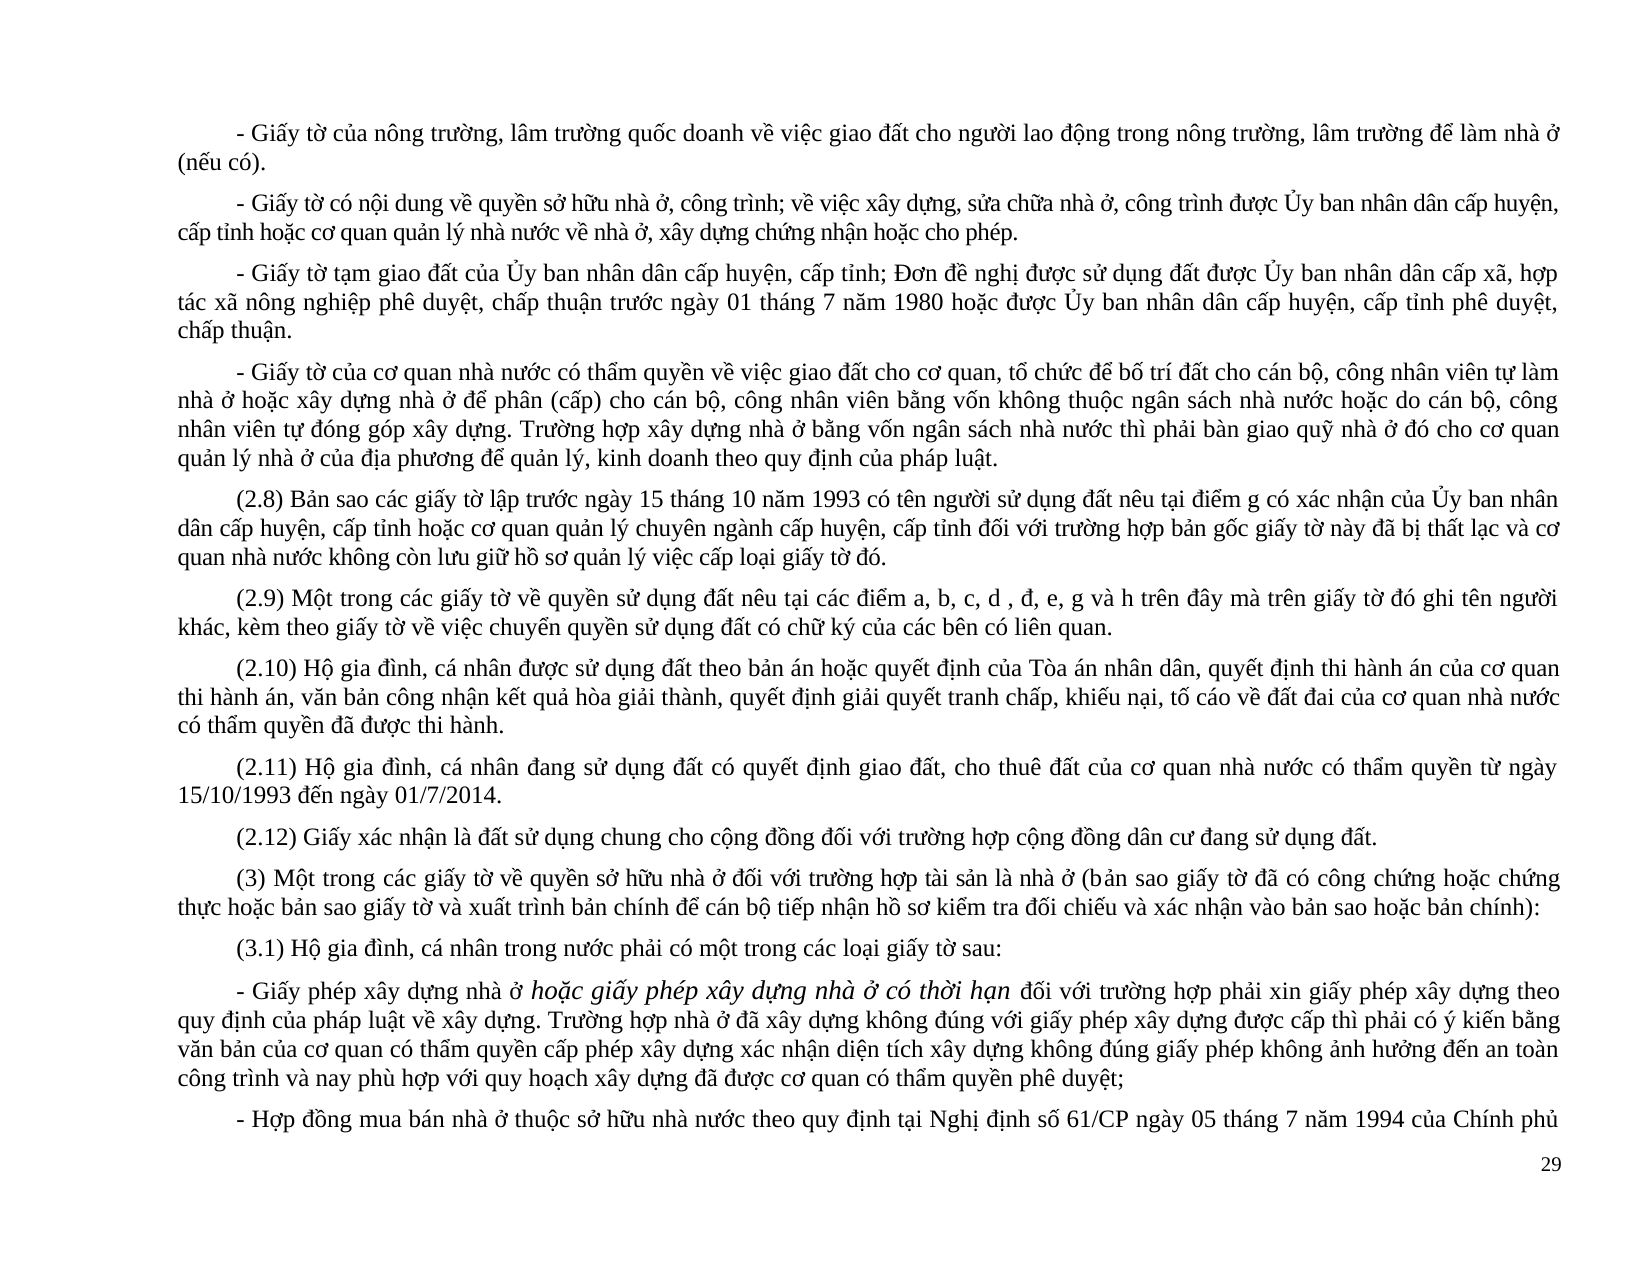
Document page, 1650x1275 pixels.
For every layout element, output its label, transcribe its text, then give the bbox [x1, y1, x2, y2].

text (2.9) Một trong các giấy tờ về quyền sử dụng đất nêu tại các điểm a, b, c, d , đ, e, g và h trên đây mà trên giấy tờ đó ghi tên người khác, kèm theo giấy tờ về việc chuyển quyền sử dụng đất có chữ ký của các bên có liên quan. [177, 583, 1561, 641]
text - Giấy tờ của cơ quan nhà nước có thẩm quyền về việc giao đất cho cơ quan, tổ chức để bố trí đất cho cán bộ, công nhân viên tự làm nhà ở hoặc xây dựng nhà ở để phân (cấp) cho cán bộ, công nhân viên bằng vốn không thuộc ngân sách nhà nước hoặc do cán bộ, công nhân viên tự đóng góp xây dựng. Trường hợp xây dựng nhà ở bằng vốn ngân sách nhà nước thì phải bàn giao quỹ nhà ở đó cho cơ quan quản lý nhà ở của địa phương để quản lý, kinh doanh theo quy định của pháp luật. [177, 357, 1561, 472]
text (2.8) Bản sao các giấy tờ lập trước ngày 15 tháng 10 năm 1993 có tên người sử dụng đất nêu tại điểm g có xác nhận của Ủy ban nhân dân cấp huyện, cấp tỉnh hoặc cơ quan quản lý chuyên ngành cấp huyện, cấp tỉnh đối với trường hợp bản gốc giấy tờ này đã bị thất lạc và cơ quan nhà nước không còn lưu giữ hồ sơ quản lý việc cấp loại giấy tờ đó. [177, 484, 1561, 571]
text - Giấy phép xây dựng nhà ở hoặc giấy phép xây dựng nhà ở có thời hạn đối với trường hợp phải xin giấy phép xây dựng theo quy định của pháp luật về xây dựng. Trường hợp nhà ở đã xây dựng không đúng với giấy phép xây dựng được cấp thì phải có ý kiến bằng văn bản của cơ quan có thẩm quyền cấp phép xây dựng xác nhận diện tích xây dựng không đúng giấy phép không ảnh hưởng đến an toàn công trình và nay phù hợp với quy hoạch xây dựng đã được cơ quan có thẩm quyền phê duyệt; [177, 974, 1561, 1092]
text (2.11) Hộ gia đình, cá nhân đang sử dụng đất có quyết định giao đất, cho thuê đất của cơ quan nhà nước có thẩm quyền từ ngày 15/10/1993 đến ngày 01/7/2014. [177, 752, 1561, 809]
text (2.12) Giấy xác nhận là đất sử dụng chung cho cộng đồng đối với trường hợp cộng đồng dân cư đang sử dụng đất. [177, 822, 1561, 851]
text (3) Một trong các giấy tờ về quyền sở hữu nhà ở đối với trường hợp tài sản là nhà ở (bản sao giấy tờ đã có công chứng hoặc chứng thực hoặc bản sao giấy tờ và xuất trình bản chính để cán bộ tiếp nhận hồ sơ kiểm tra đối chiếu và xác nhận vào bản sao hoặc bản chính): [177, 863, 1561, 921]
text - Giấy tờ tạm giao đất của Ủy ban nhân dân cấp huyện, cấp tỉnh; Đơn đề nghị được sử dụng đất được Ủy ban nhân dân cấp xã, hợp tác xã nông nghiệp phê duyệt, chấp thuận trước ngày 01 tháng 7 năm 1980 hoặc được Ủy ban nhân dân cấp huyện, cấp tỉnh phê duyệt, chấp thuận. [177, 258, 1561, 344]
text - Giấy tờ có nội dung về quyền sở hữu nhà ở, công trình; về việc xây dựng, sửa chữa nhà ở, công trình được Ủy ban nhân dân cấp huyện, cấp tỉnh hoặc cơ quan quản lý nhà nước về nhà ở, xây dựng chứng nhận hoặc cho phép. [177, 188, 1561, 246]
text (2.10) Hộ gia đình, cá nhân được sử dụng đất theo bản án hoặc quyết định của Tòa án nhân dân, quyết định thi hành án của cơ quan thi hành án, văn bản công nhận kết quả hòa giải thành, quyết định giải quyết tranh chấp, khiếu nại, tố cáo về đất đai của cơ quan nhà nước có thẩm quyền đã được thi hành. [177, 653, 1561, 739]
text (3.1) Hộ gia đình, cá nhân trong nước phải có một trong các loại giấy tờ sau: [177, 933, 1561, 962]
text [177, 1104, 1561, 1133]
text - Giấy tờ của nông trường, lâm trường quốc doanh về việc giao đất cho người lao động trong nông trường, lâm trường để làm nhà ở (nếu có). [177, 118, 1561, 176]
